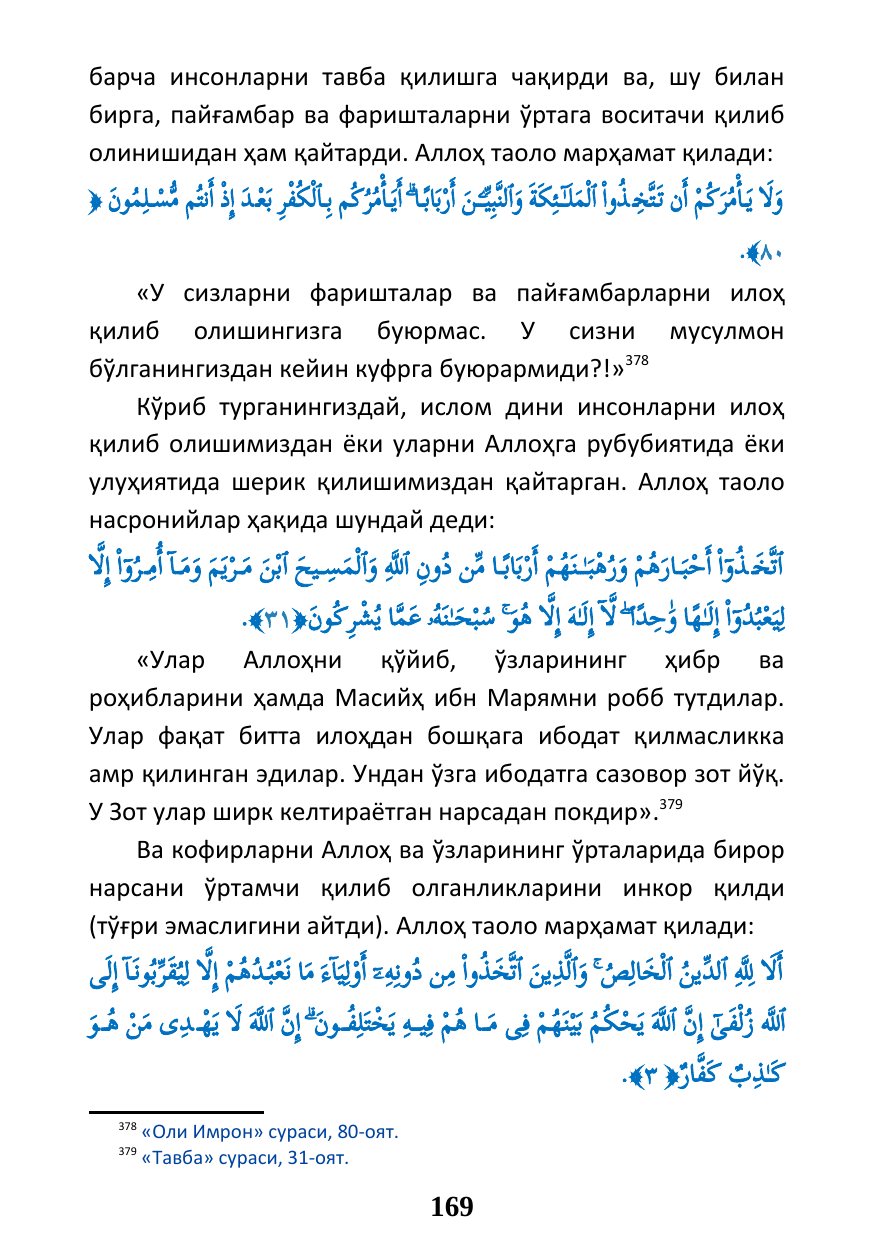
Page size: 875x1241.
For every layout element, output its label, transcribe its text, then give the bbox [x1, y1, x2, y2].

text وَلَا يَأْمُرَكُمْ أَن تَتَّخِذُوا۟ ٱلْمَلَـٰٓئِكَةَ وَٱلنَّبِيِّـۧنَ أَرْبَابًا ۗ أَيَأْمُرُكُم بِٱلْكُفْرِ بَعْدَ إِذْ أَنتُم مُّسْلِمُونَ ﴿٨٠﴾. [89, 173, 785, 275]
text أَلَا لِلَّهِ ٱلدِّينُ ٱلْخَالِصُ ۚ وَٱلَّذِينَ ٱتَّخَذُوا۟ مِن دُونِهِۦٓ أَوْلِيَآءَ مَا نَعْبُدُهُمْ إِلَّا لِيُقَرِّبُونَآ إِلَى ٱللَّه زُلْفَىٰٓ إِنَّ ٱللَّهَ يَحْكُمُ بَيْنَهُمْ فِى مَا هُمْ فِيهِ يَخْتَلِفُونَ ۗ إِنَّ ٱللَّهَ لَا يَهْدِى مَنْ هُوَ كَـٰذِبٌ كَفَّارٌ﴿ ٣﴾. [89, 946, 785, 1099]
text Ва кофирларни Аллоҳ ва ўзларининг ўрталарида бирор нарсани ўртамчи қилиб олганликларини инкор қилди (тўғри эмаслигини айтди). Аллоҳ таоло марҳамат қилади: [89, 832, 785, 941]
text ٱتَّخَذُوٓا۟ أَحْبَارَهُمْ وَرُهْبَـٰنَهُمْ أَرْبَابًا مِّن دُونِ ٱللَّهِ وَٱلْمَسِيحَ ٱبْنَ مَرْيَمَ وَمَآ أُمِرُوٓا۟ إِلَّا لِيَعْبُدُوٓا۟ إِلَـٰهًا وَٰحِدًا ۖ لَّآ إِلَـٰهَ إِلَّا هُوَ ۚ سُبْحَـٰنَهُۥ عَمَّا يُشْرِكُونَ﴿٣١﴾. [89, 540, 785, 642]
text Кўриб турганингиздай, ислом дини инсонларни илоҳ қилиб олишимиздан ёки уларни Аллоҳга рубубиятида ёки улуҳиятида шерик қилишимиздан қайтарган. Аллоҳ таоло насронийлар ҳақида шундай деди: [89, 389, 785, 535]
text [89, 59, 785, 168]
text «У сизларни фаришталар ва пайғамбарларни илоҳ қилиб олишингизга буюрмас. У сизни мусулмон бўлганингиздан кейин куфрга буюрармиди?!» [89, 275, 785, 384]
text «Улар Аллоҳни қўйиб, ўзларининг ҳибр ва роҳибларини ҳамда Масийҳ ибн Марямни робб тутдилар. Улар фақат битта илоҳдан бошқага ибодат қилмасликка амр қилинган эдилар. Ундан ўзга ибодатга сазовор зот йўқ. У Зот улар ширк келтираётган нарсадан покдир». [89, 642, 785, 827]
